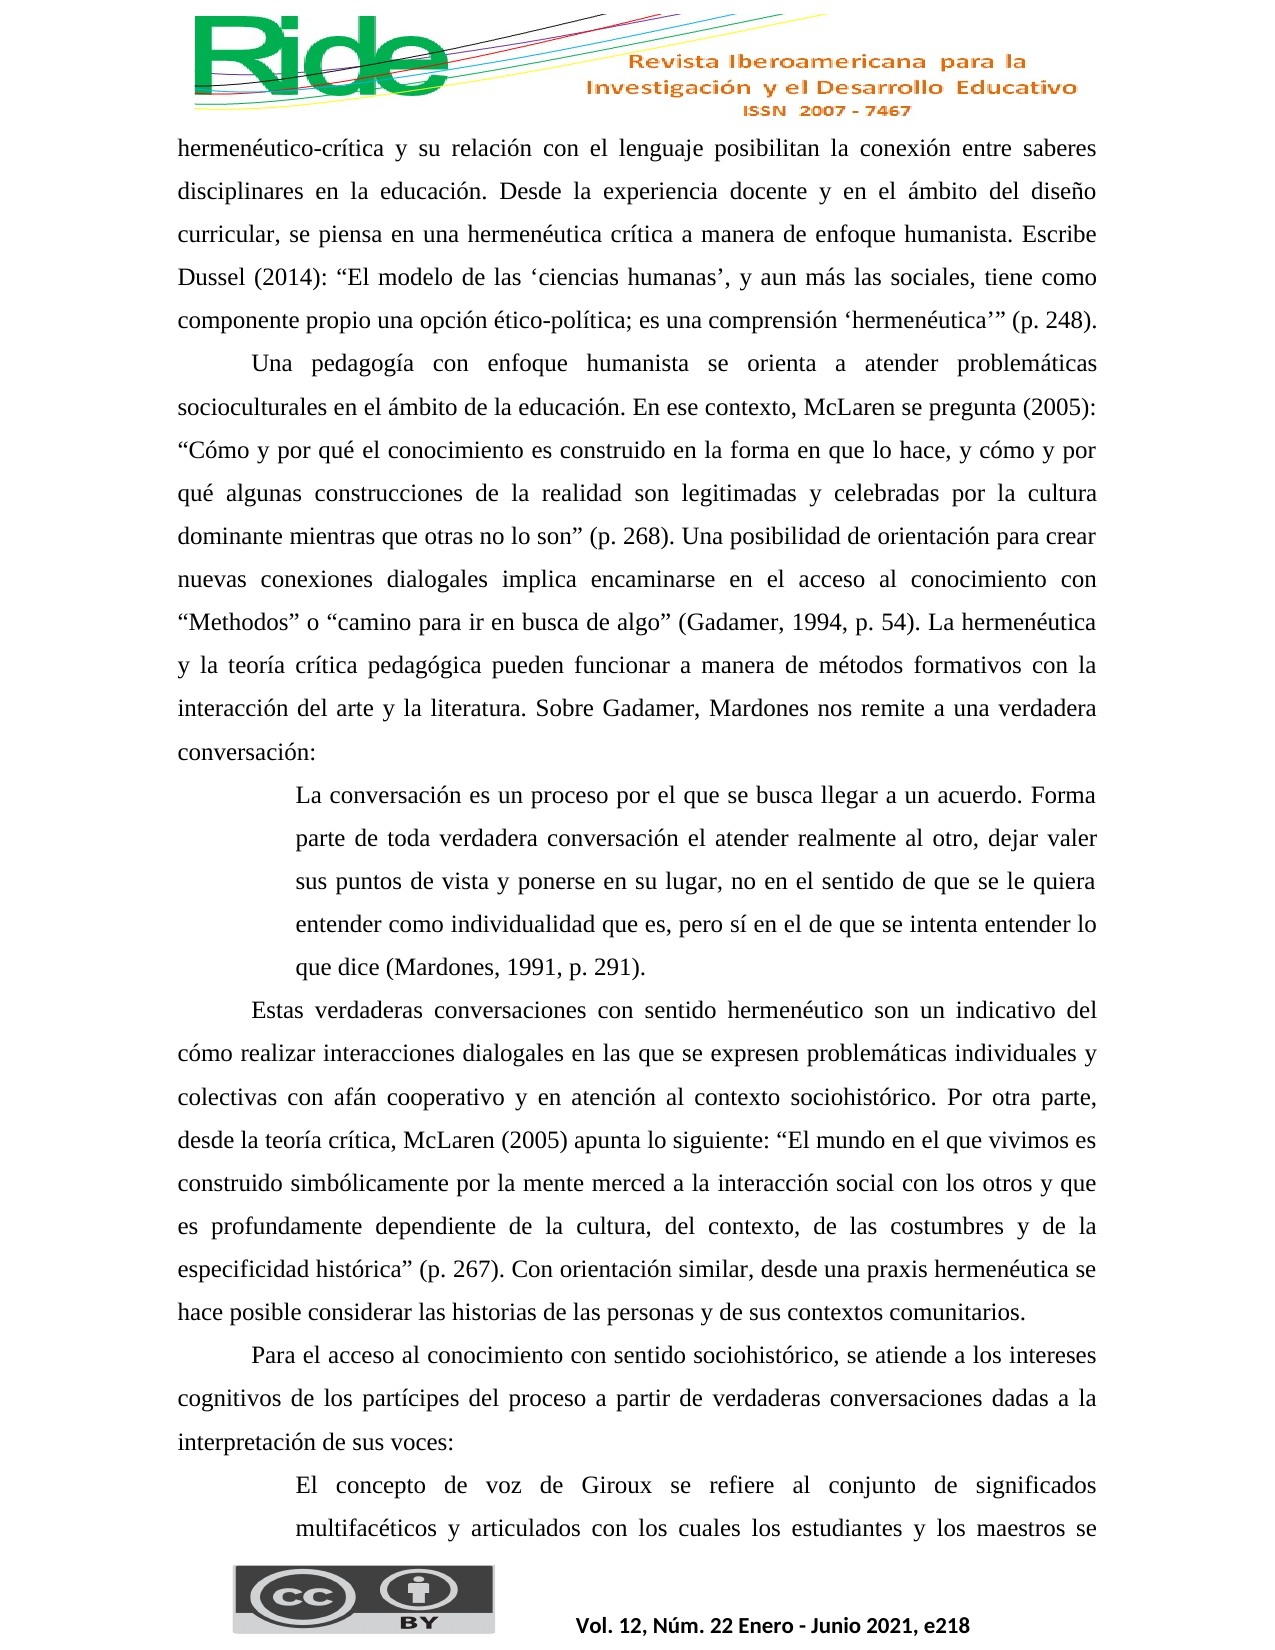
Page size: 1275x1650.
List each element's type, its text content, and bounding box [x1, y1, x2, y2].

picture [232, 1565, 496, 1634]
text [177, 133, 1098, 334]
text Para el acceso al conocimiento con sentido sociohistórico, se atiende a los intereses cognitivos de los partícipes del proceso a partir de verdaderas conversaciones dadas a la interpretación de sus voces: [177, 1340, 1098, 1455]
text Estas verdaderas conversaciones con sentido hermenéutico son un indicativo del cómo realizar interacciones dialogales en las que se expresen problemáticas individuales y colectivas con afán cooperativo y en atención al contexto sociohistórico. Por otra parte, desde la teoría crítica, McLaren (2005) apunta lo siguiente: “El mundo en el que vivimos es construido simbólicamente por la mente merced a la interacción social con los otros y que es profundamente dependiente de la cultura, del contexto, de las costumbres y de la especificidad histórica” (p. 267). Con orientación similar, desde una praxis hermenéutica se hace posible considerar las historias de las personas y de sus contextos comunitarios. [177, 995, 1098, 1326]
text La conversación es un proceso por el que se busca llegar a un acuerdo. Forma parte de toda verdadera conversación el atender realmente al otro, dejar valer sus puntos de vista y ponerse en su lugar, no en el sentido de que se le quiera entender como individualidad que es, pero sí en el de que se intenta entender lo que dice (Mardones, 1991, p. 291). [295, 780, 1098, 981]
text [295, 1470, 1098, 1542]
picture [194, 14, 1081, 119]
text Una pedagogía con enfoque humanista se orienta a atender problemáticas socioculturales en el ámbito de la educación. En ese contexto, McLaren se pregunta (2005): “Cómo y por qué el conocimiento es construido en la forma en que lo hace, y cómo y por qué algunas construcciones de la realidad son legitimadas y celebradas por la cultura dominante mientras que otras no lo son” (p. 268). Una posibilidad de orientación para crear nuevas conexiones dialogales implica encaminarse en el acceso al conocimiento con “Methodos” o “camino para ir en busca de algo” (Gadamer, 1994, p. 54). La hermenéutica y la teoría crítica pedagógica pueden funcionar a manera de métodos formativos con la interacción del arte y la literatura. Sobre Gadamer, Mardones nos remite a una verdadera conversación: [177, 348, 1098, 765]
